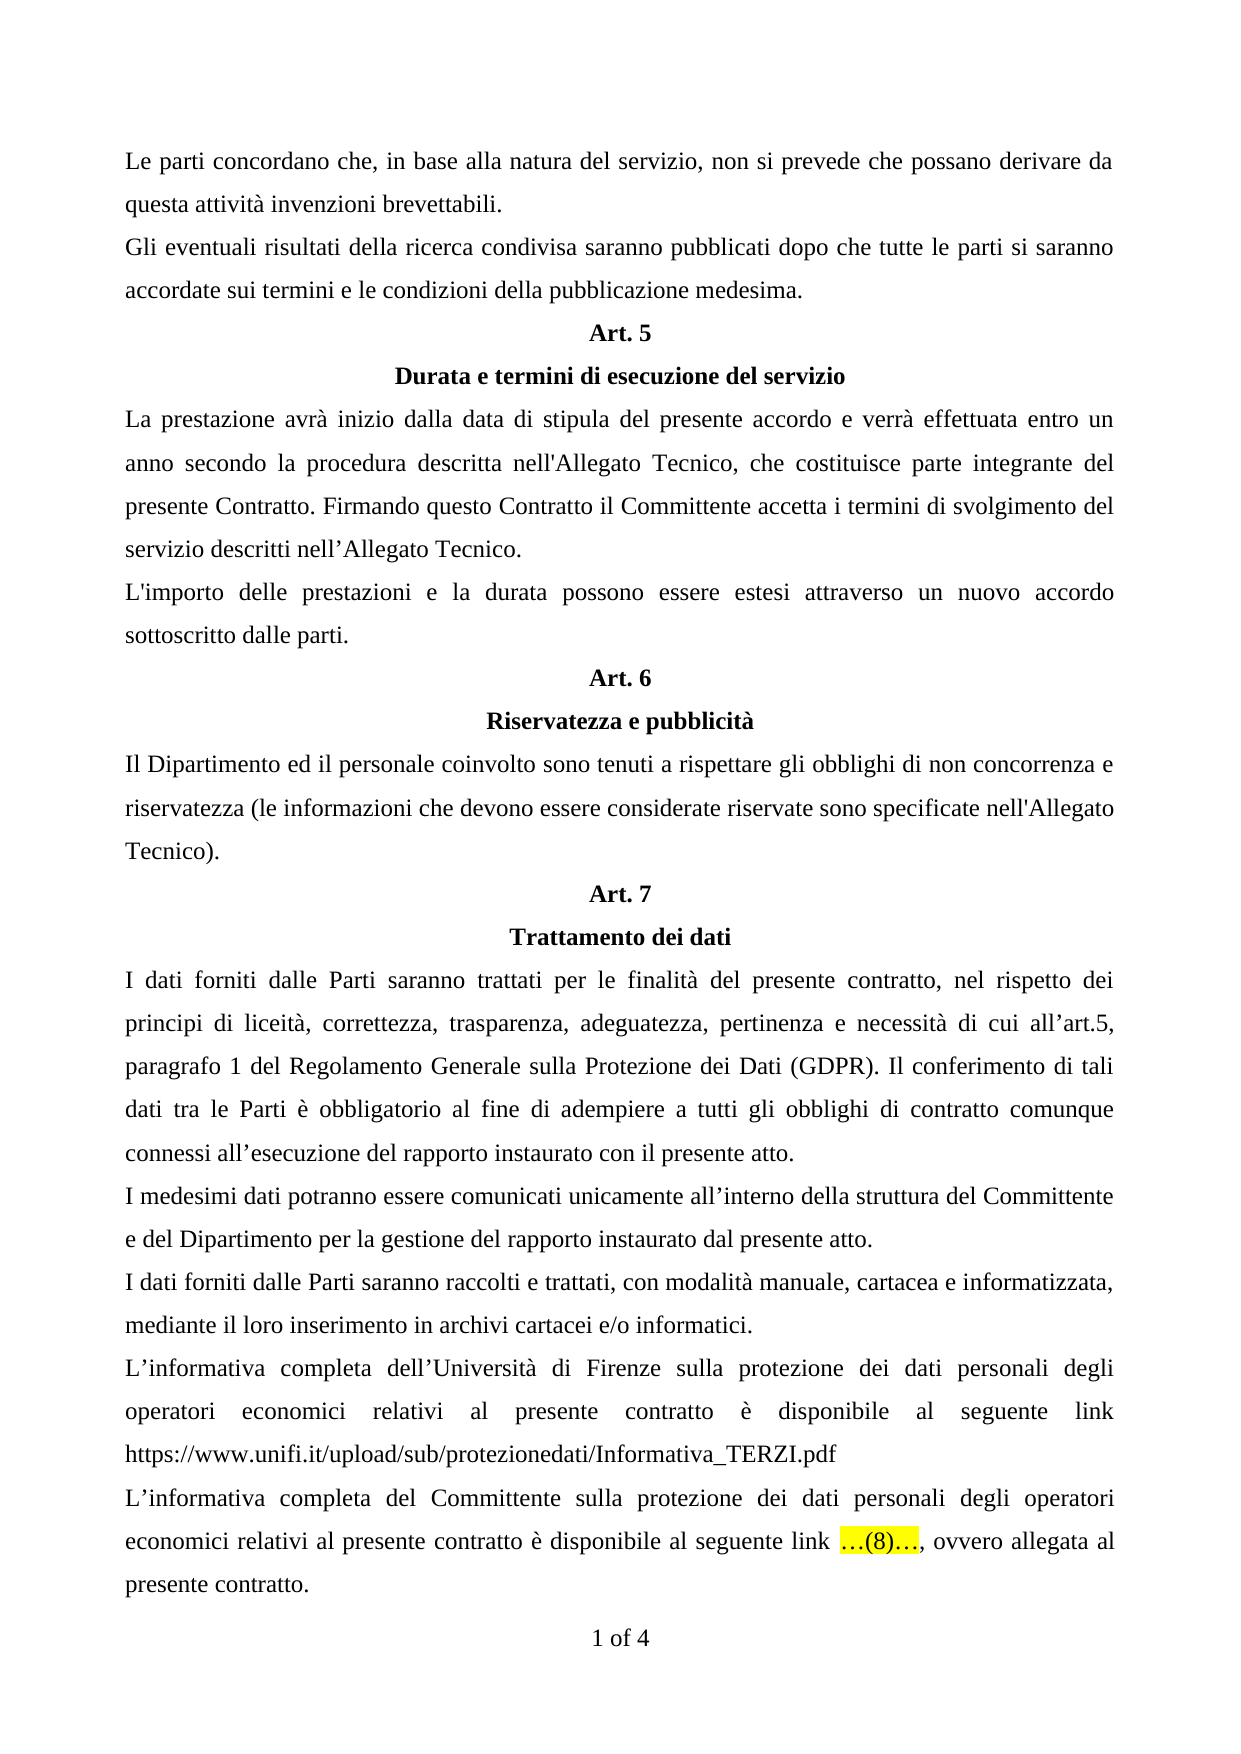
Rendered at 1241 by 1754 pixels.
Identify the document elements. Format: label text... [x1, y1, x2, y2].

text Riservatezza e pubblicità [125, 706, 1115, 735]
text Trattamento dei dati [125, 922, 1115, 951]
text L'importo delle prestazioni e la durata possono essere estesi attraverso un nuovo accordo sottoscritto dalle parti. [125, 577, 1115, 649]
text I dati forniti dalle Parti saranno raccolti e trattati, con modalità manuale, cartacea e informatizzata, mediante il loro inserimento in archivi cartacei e/o informatici. [125, 1267, 1115, 1339]
text La prestazione avrà inizio dalla data di stipula del presente accordo e verrà effettuata entro un anno secondo la procedura descritta nell'Allegato Tecnico, che costituisce parte integrante del presente Contratto. Firmando questo Contratto il Committente accetta i termini di svolgimento del servizio descritti nell’Allegato Tecnico. [125, 404, 1115, 563]
text Gli eventuali risultati della ricerca condivisa saranno pubblicati dopo che tutte le parti si saranno accordate sui termini e le condizioni della pubblicazione medesima. [125, 232, 1115, 304]
text Durata e termini di esecuzione del servizio [125, 361, 1115, 390]
text I dati forniti dalle Parti saranno trattati per le finalità del presente contratto, nel rispetto dei principi di liceità, correttezza, trasparenza, adeguatezza, pertinenza e necessità di cui all’art.5, paragrafo 1 del Regolamento Generale sulla Protezione dei Dati (GDPR). Il conferimento di tali dati tra le Parti è obbligatorio al fine di adempiere a tutti gli obblighi di contratto comunque connessi all’esecuzione del rapporto instaurato con il presente atto. [125, 965, 1115, 1166]
text Art. 5 [125, 318, 1115, 347]
text Art. 7 [125, 879, 1115, 908]
text L’informativa completa del Committente sulla protezione dei dati personali degli operatori economici relativi al presente contratto è disponibile al seguente link …(8)…, ovvero allegata al presente contratto. [125, 1483, 1115, 1598]
text Art. 6 [125, 663, 1115, 692]
text Le parti concordano che, in base alla natura del servizio, non si prevede che possano derivare da questa attività invenzioni brevettabili. [125, 146, 1115, 218]
text I medesimi dati potranno essere comunicati unicamente all’interno della struttura del Committente e del Dipartimento per la gestione del rapporto instaurato dal presente atto. [125, 1181, 1115, 1253]
text Il Dipartimento ed il personale coinvolto sono tenuti a rispettare gli obblighi di non concorrenza e riservatezza (le informazioni che devono essere considerate riservate sono specificate nell'Allegato Tecnico). [125, 749, 1115, 864]
text L’informativa completa dell’Università di Firenze sulla protezione dei dati personali degli operatori economici relativi al presente contratto è disponibile al seguente link https://www.unifi.it/upload/sub/protezionedati/Informativa_TERZI.pdf [125, 1353, 1115, 1468]
